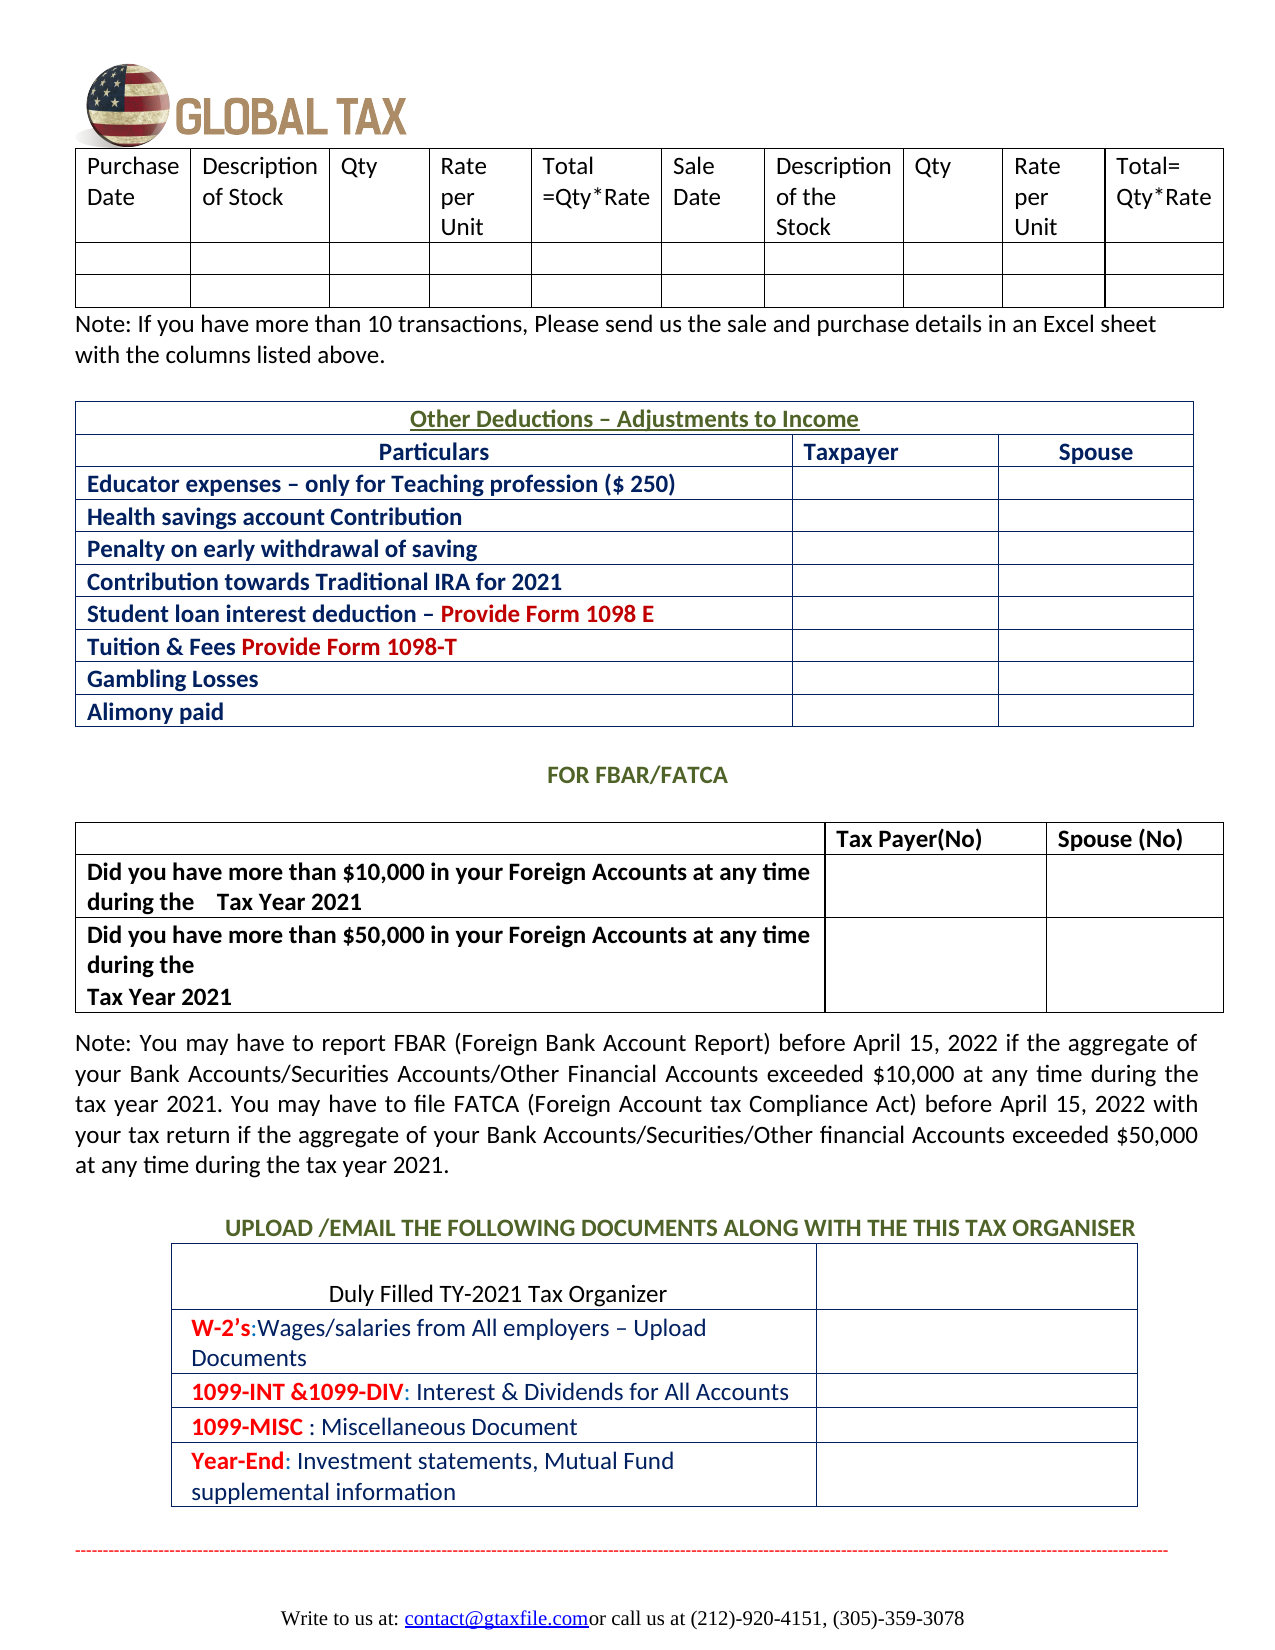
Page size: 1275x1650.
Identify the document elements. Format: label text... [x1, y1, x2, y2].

table_cell Penalty on early withdrawal of saving [76, 532, 792, 564]
picture [75, 63, 407, 148]
table_cell Educator expenses – only for Teaching profession ($ 250) [76, 467, 792, 499]
table_header Other Deductions – Adjustments to Income [76, 402, 1193, 434]
table_cell [330, 275, 429, 307]
table_cell [1003, 275, 1104, 307]
table_cell [817, 1408, 1137, 1442]
table_cell 1099-MISC : Miscellaneous Document [172, 1408, 816, 1442]
table_cell [76, 275, 190, 307]
table_header Rate per Unit [430, 149, 531, 242]
table_cell 1099-INT &1099-DIV: Interest & Dividends for All Accounts [172, 1374, 816, 1407]
text FOR FBAR/FATCA [75, 759, 1200, 790]
table_cell [1106, 243, 1223, 274]
table_cell [765, 275, 903, 307]
table_cell [793, 467, 998, 499]
table_cell [330, 243, 429, 274]
table_cell [1106, 275, 1223, 307]
table_header Rate per Unit [1003, 149, 1104, 242]
table_cell W-2’s:Wages/salaries from All employers – Upload Documents [172, 1310, 816, 1373]
table_cell [1047, 855, 1223, 917]
table_cell [662, 275, 764, 307]
table_header [817, 1244, 1137, 1309]
table_header Qty [904, 149, 1002, 242]
table_cell Tuition & Fees Provide Form 1098-T [76, 630, 792, 661]
table_cell [793, 500, 998, 531]
table_header Sale Date [662, 149, 764, 242]
table_cell [999, 565, 1193, 596]
table_cell [817, 1443, 1137, 1506]
table_cell [826, 918, 1046, 1012]
table_cell [430, 243, 531, 274]
text UPLOAD /EMAIL THE FOLLOWING DOCUMENTS ALONG WITH THE THIS TAX ORGANISER [225, 1212, 1200, 1243]
table_cell [793, 662, 998, 694]
table_cell [1047, 918, 1223, 1012]
text Note: If you have more than 10 transactions, Please send us the sale and purchase details in an Excel sheet with the columns listed above. [75, 309, 1200, 370]
table_header Tax Payer(No) [826, 823, 1046, 854]
table_cell [999, 467, 1193, 499]
table_header Spouse (No) [1047, 823, 1223, 854]
table_cell [793, 630, 998, 661]
text Note: You may have to report FBAR (Foreign Bank Account Report) before April 15, 2022 if the aggregate of your Bank Accounts/Securities Accounts/Other Financial Accounts exceeded $10,000 at any time during the tax year 2021. You may have to file FATCA (Foreign Account tax Compliance Act) before April 15, 2022 with your tax return if the aggregate of your Bank Accounts/Securities/Other financial Accounts exceeded $50,000 at any time during the tax year 2021. [75, 1027, 1200, 1180]
table_cell [999, 695, 1193, 726]
table_header Duly Filled TY-2021 Tax Organizer [172, 1244, 816, 1309]
table_cell [999, 597, 1193, 629]
table_header Total =Qty*Rate [532, 149, 661, 242]
table_cell [532, 275, 661, 307]
table_cell [999, 662, 1193, 694]
table_cell [191, 243, 329, 274]
table_header Purchase Date [76, 149, 190, 242]
table_cell [76, 243, 190, 274]
table_cell Contribution towards Traditional IRA for 2021 [76, 565, 792, 596]
table_cell [999, 500, 1193, 531]
table_cell Particulars [76, 435, 792, 466]
table_cell [826, 855, 1046, 917]
table_cell [793, 695, 998, 726]
table_cell Student loan interest deduction – Provide Form 1098 E [76, 597, 792, 629]
table_cell [765, 243, 903, 274]
table_cell [430, 275, 531, 307]
table_cell [817, 1374, 1137, 1407]
table_header [76, 823, 824, 854]
table_cell [793, 597, 998, 629]
table_cell [999, 532, 1193, 564]
table_cell [1003, 243, 1104, 274]
table_cell Spouse [999, 435, 1193, 466]
table_cell Health savings account Contribution [76, 500, 792, 531]
table_cell [793, 565, 998, 596]
table_header Description of the Stock [765, 149, 903, 242]
table_cell [904, 275, 1002, 307]
table_cell Did you have more than $10,000 in your Foreign Accounts at any time during the Tax Year 2021 [76, 855, 824, 917]
table_cell [904, 243, 1002, 274]
table_cell [191, 275, 329, 307]
table_header Description of Stock [191, 149, 329, 242]
table_header Total= Qty*Rate [1106, 149, 1223, 242]
table_cell Year-End: Investment statements, Mutual Fund supplemental information [172, 1443, 816, 1506]
table_cell Taxpayer [793, 435, 998, 466]
table_cell [999, 630, 1193, 661]
table_cell Alimony paid [76, 695, 792, 726]
table_cell [817, 1310, 1137, 1373]
table_cell [532, 243, 661, 274]
table_cell [793, 532, 998, 564]
table_cell [662, 243, 764, 274]
table_cell Did you have more than $50,000 in your Foreign Accounts at any time during the Tax Year 2021 [76, 918, 824, 1012]
table_header Qty [330, 149, 429, 242]
table_cell Gambling Losses [76, 662, 792, 694]
